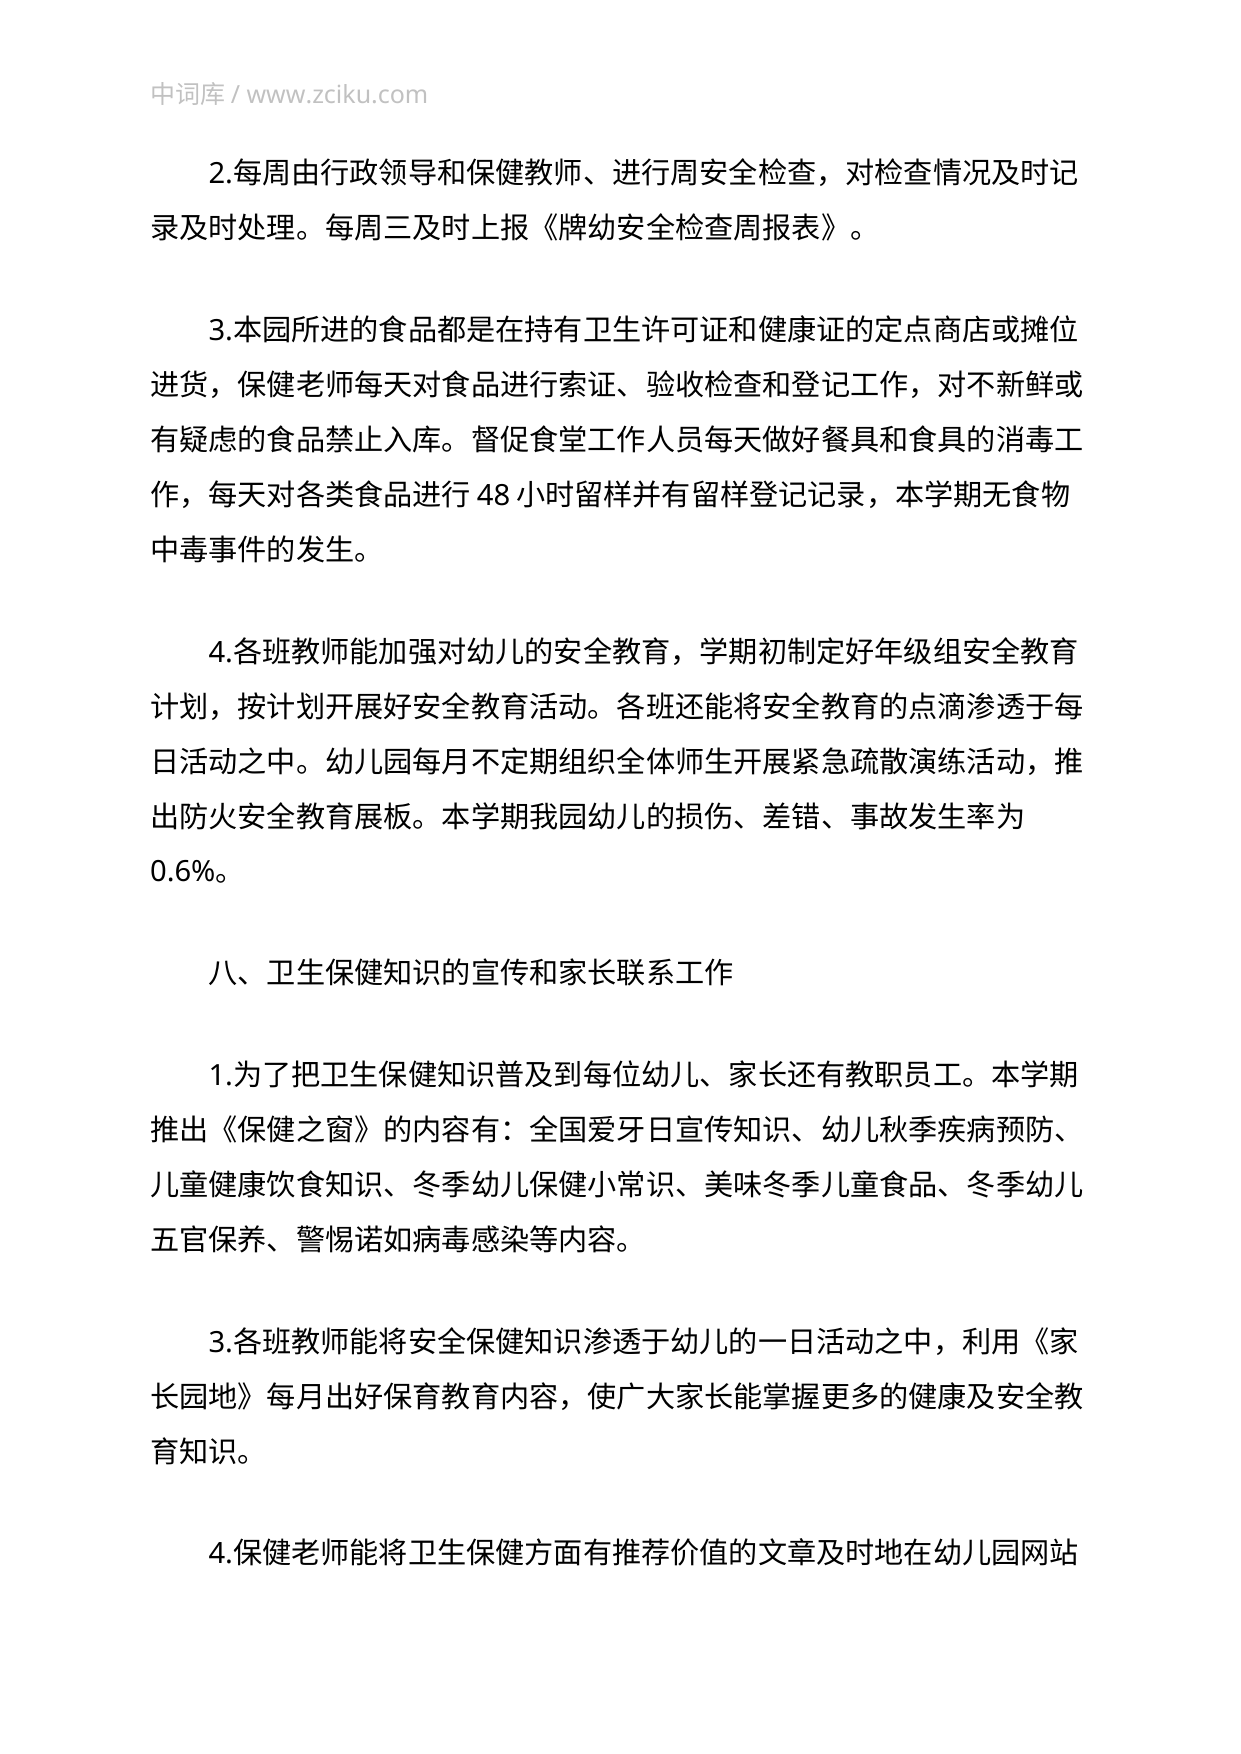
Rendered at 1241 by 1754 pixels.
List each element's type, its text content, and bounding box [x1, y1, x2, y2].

text 3.各班教师能将安全保健知识渗透于幼儿的一日活动之中，利用《家长园地》每月出好保育教育内容，使广大家长能掌握更多的健康及安全教育知识。 [150, 1318, 1090, 1471]
text 八、卫生保健知识的宣传和家长联系工作 [150, 950, 1090, 992]
text 3.本园所进的食品都是在持有卫生许可证和健康证的定点商店或摊位进货，保健老师每天对食品进行索证、验收检查和登记工作，对不新鲜或有疑虑的食品禁止入库。督促食堂工作人员每天做好餐具和食具的消毒工作，每天对各类食品进行48小时留样并有留样登记记录，本学期无食物中毒事件的发生。 [150, 307, 1090, 569]
text 1.为了把卫生保健知识普及到每位幼儿、家长还有教职员工。本学期推出《保健之窗》的内容有：全国爱牙日宣传知识、幼儿秋季疾病预防、儿童健康饮食知识、冬季幼儿保健小常识、美味冬季儿童食品、冬季幼儿五官保养、警惕诺如病毒感染等内容。 [150, 1052, 1090, 1259]
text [150, 1530, 1090, 1572]
text 4.各班教师能加强对幼儿的安全教育，学期初制定好年级组安全教育计划，按计划开展好安全教育活动。各班还能将安全教育的点滴渗透于每日活动之中。幼儿园每月不定期组织全体师生开展紧急疏散演练活动，推出防火安全教育展板。本学期我园幼儿的损伤、差错、事故发生率为0.6%。 [150, 628, 1090, 890]
text 2.每周由行政领导和保健教师、进行周安全检查，对检查情况及时记录及时处理。每周三及时上报《牌幼安全检查周报表》。 [150, 150, 1090, 247]
